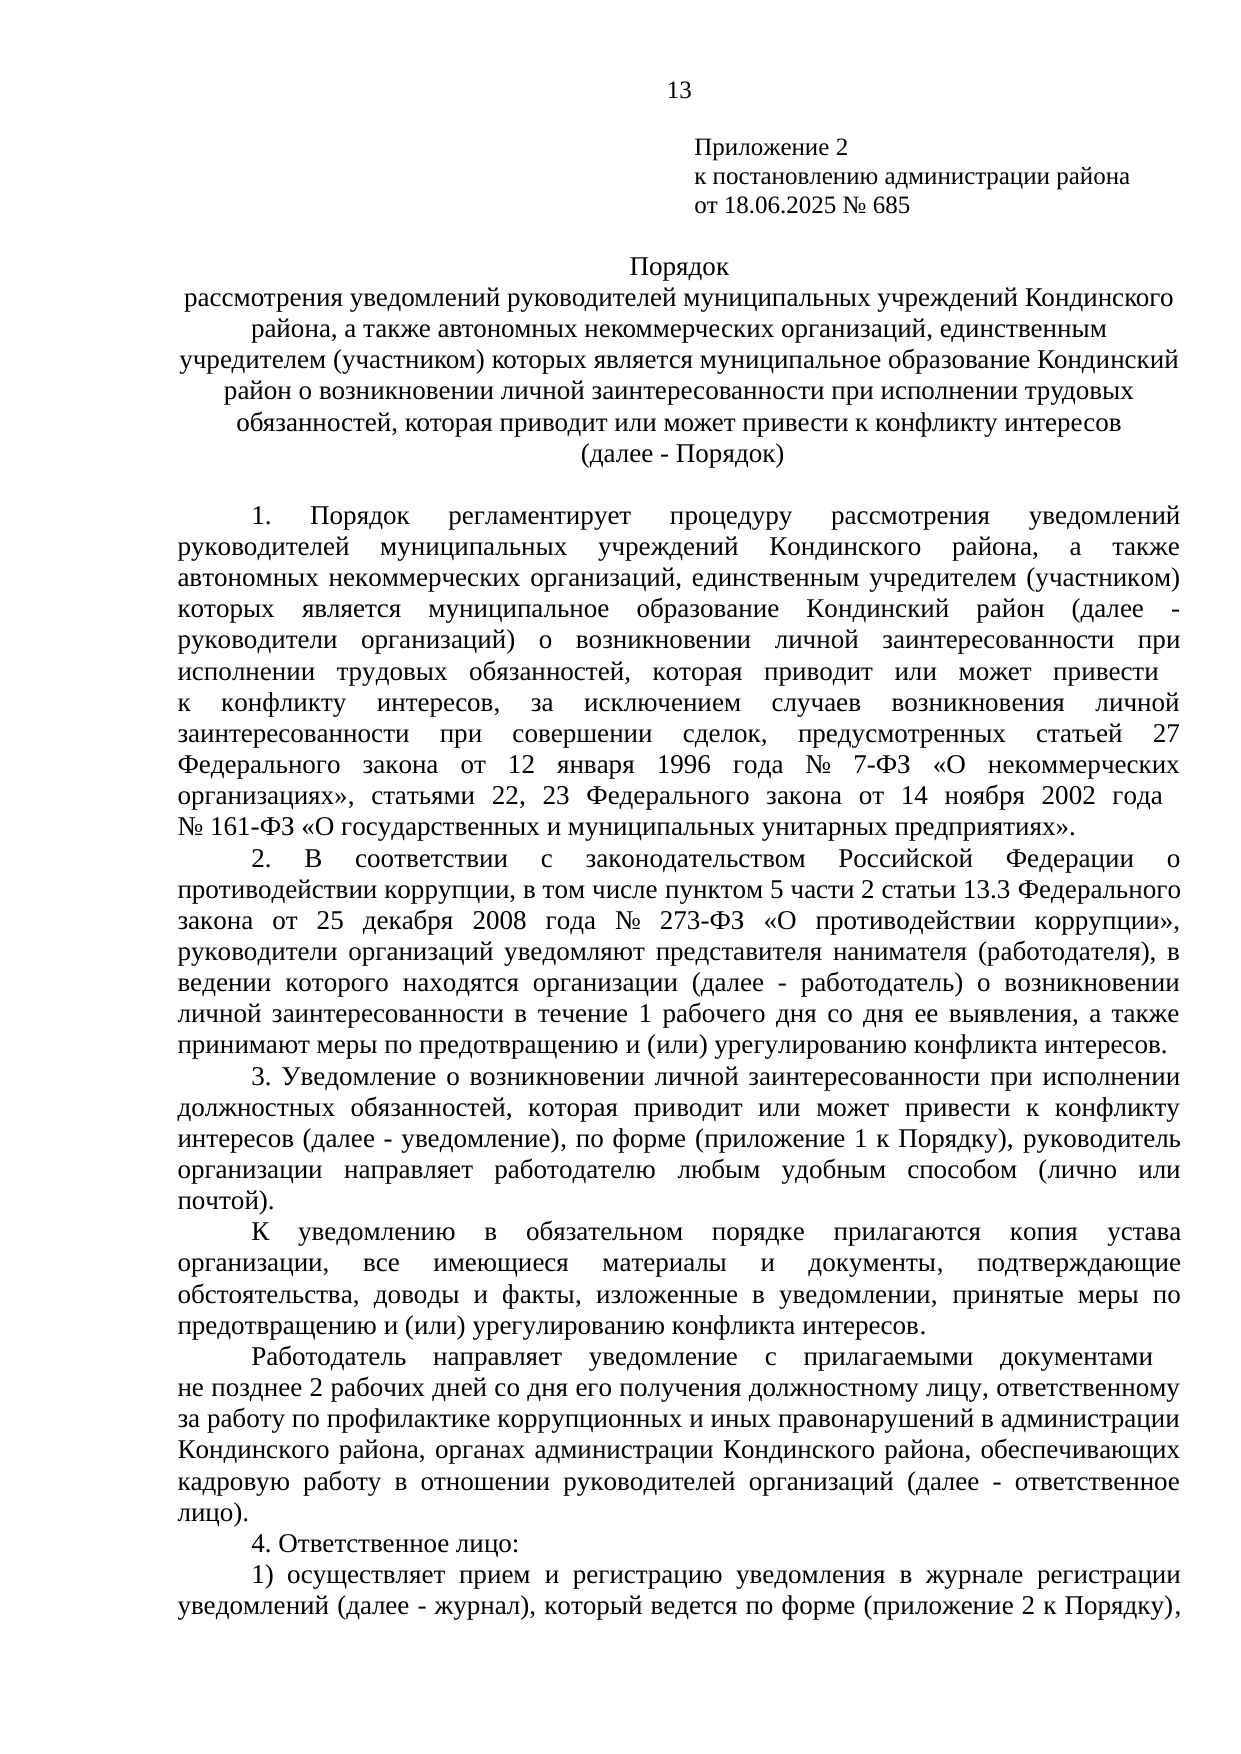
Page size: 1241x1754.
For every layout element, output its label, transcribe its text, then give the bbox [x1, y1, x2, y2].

text к постановлению администрации района [694, 161, 1181, 190]
text (далее - Порядок) [177, 437, 1181, 468]
text от 18.06.2025 № 685 [694, 190, 1181, 219]
text Приложение 2 [694, 132, 1181, 161]
text рассмотрения уведомлений руководителей муниципальных учреждений Кондинского района, а также автономных некоммерческих организаций, единственным учредителем (участником) которых является муниципальное образование Кондинский район о возникновении личной заинтересованности при исполнении трудовых обязанностей, которая приводит или может привести к конфликту интересов [177, 281, 1181, 437]
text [177, 1558, 1181, 1620]
text 3. Уведомление о возникновении личной заинтересованности при исполнении должностных обязанностей, которая приводит или может привести к конфликту интересов (далее - уведомление), по форме (приложение 1 к Порядку), руководитель организации направляет работодателю любым удобным способом (лично или почтой). [177, 1060, 1181, 1215]
text 1. Порядок регламентирует процедуру рассмотрения уведомлений руководителей муниципальных учреждений Кондинского района, а также автономных некоммерческих организаций, единственным учредителем (участником) которых является муниципальное образование Кондинский район (далее - руководители организаций) о возникновении личной заинтересованности при исполнении трудовых обязанностей, которая приводит или может привести к конфликту интересов, за исключением случаев возникновения личной заинтересованности при совершении сделок, предусмотренных статьей 27 Федерального закона от 12 января 1996 года № 7-ФЗ «О некоммерческих организациях», статьями 22, 23 Федерального закона от 14 ноября 2002 года № 161-ФЗ «О государственных и муниципальных унитарных предприятиях». [177, 499, 1181, 842]
text Работодатель направляет уведомление с прилагаемыми документами не позднее 2 рабочих дней со дня его получения должностному лицу, ответственному за работу по профилактике коррупционных и иных правонарушений в администрации Кондинского района, органах администрации Кондинского района, обеспечивающих кадровую работу в отношении руководителей организаций (далее - ответственное лицо). [177, 1340, 1181, 1527]
text 4. Ответственное лицо: [177, 1527, 1181, 1558]
text К уведомлению в обязательном порядке прилагаются копия устава организации, все имеющиеся материалы и документы, подтверждающие обстоятельства, доводы и факты, изложенные в уведомлении, принятые меры по предотвращению и (или) урегулированию конфликта интересов. [177, 1215, 1181, 1340]
text Порядок [177, 250, 1181, 281]
text 2. В соответствии с законодательством Российской Федерации о противодействии коррупции, в том числе пунктом 5 части 2 статьи 13.3 Федерального закона от 25 декабря 2008 года № 273-ФЗ «О противодействии коррупции», руководители организаций уведомляют представителя нанимателя (работодателя), в ведении которого находятся организации (далее - работодатель) о возникновении личной заинтересованности в течение 1 рабочего дня со дня ее выявления, а также принимают меры по предотвращению и (или) урегулированию конфликта интересов. [177, 842, 1181, 1060]
